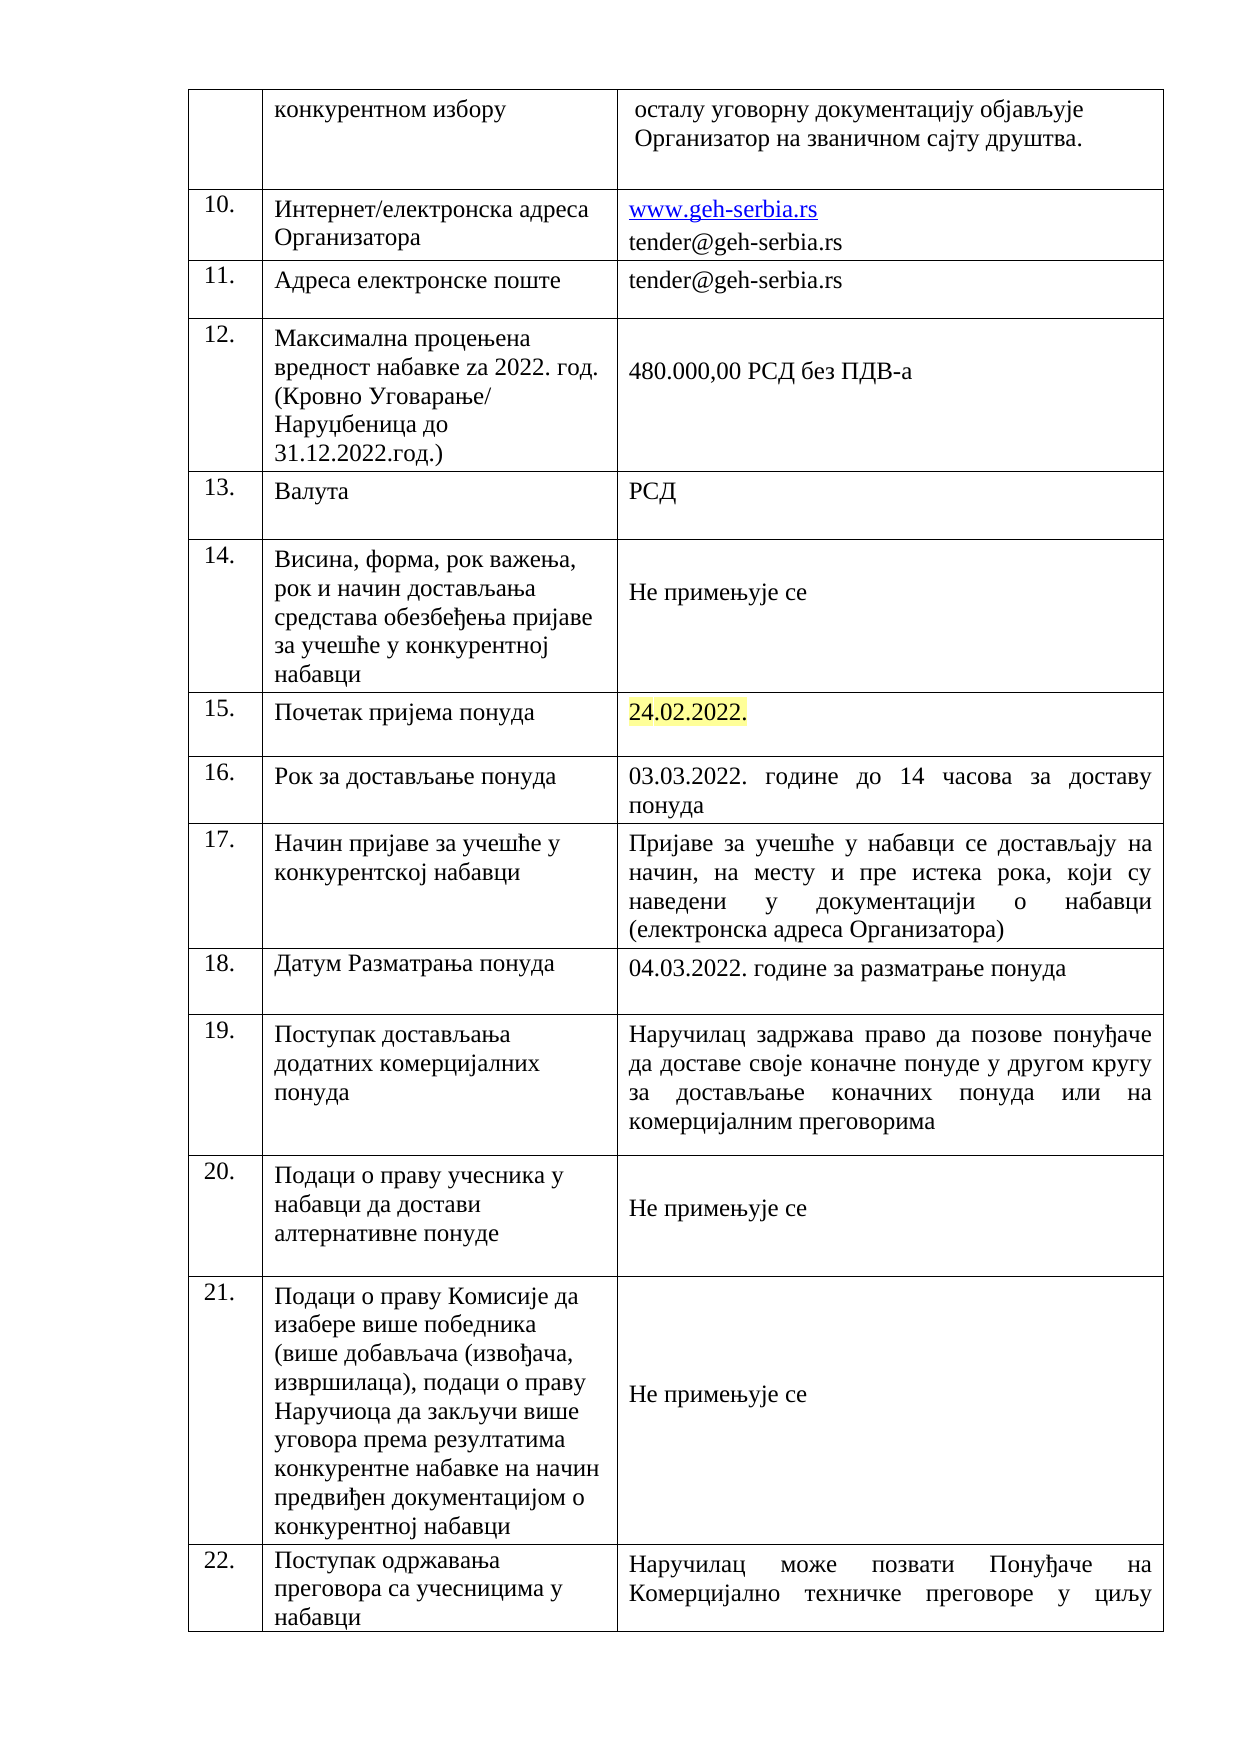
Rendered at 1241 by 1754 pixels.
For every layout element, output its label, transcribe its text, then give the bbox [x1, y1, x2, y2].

table_cell [189, 1545, 262, 1631]
table_cell Не примењује се [618, 1277, 1163, 1544]
table_cell Начин пријаве за учешће у конкурентској набавци [263, 824, 617, 947]
table_cell [189, 693, 262, 756]
table_cell Адреса електронске поште [263, 261, 617, 318]
table_cell [189, 1277, 262, 1544]
table_cell [189, 319, 262, 471]
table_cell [263, 90, 617, 188]
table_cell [618, 90, 1163, 188]
table_cell РСД [618, 472, 1163, 539]
table_cell Наручилац задржава право да позове понуђаче да доставе своје коначне понуде у другом кругу за достављање коначних понуда или на комерцијалним преговорима [618, 1015, 1163, 1155]
table_cell tender@geh-serbia.rs [618, 261, 1163, 318]
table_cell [618, 1545, 1163, 1631]
table_cell Датум Разматрања понуда [263, 949, 617, 1014]
table_cell [189, 1156, 262, 1276]
table_cell [189, 949, 262, 1014]
table_cell Валута [263, 472, 617, 539]
table_cell Не примењује се [618, 1156, 1163, 1276]
table_cell [189, 190, 262, 259]
table_cell 24.02.2022. [618, 693, 1163, 756]
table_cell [263, 1545, 617, 1631]
table_cell [189, 824, 262, 947]
table_cell 480.000,00 РСД без ПДВ-а [618, 319, 1163, 471]
table_cell [189, 261, 262, 318]
table_cell Подаци о праву Комисије да изабере више победника (више добављача (извођача, извршилаца), подаци о праву Наручиоца да закључи више уговора према резултатима конкурентне набавке на начин предвиђен документацијом о конкурентној набавци [263, 1277, 617, 1544]
table_cell Не примењује се [618, 540, 1163, 692]
table_cell Висина, форма, рок важења, рок и начин достављања средстава обезбеђења пријаве за учешће у конкурентној набавци [263, 540, 617, 692]
table_cell [189, 540, 262, 692]
table_cell [189, 90, 262, 188]
table_cell www.geh-serbia.rs tender@geh-serbia.rs [618, 190, 1163, 259]
table_cell Рок за достављање понуда [263, 757, 617, 823]
table_cell Интернет/електронска адреса Организатора [263, 190, 617, 259]
table_cell Подаци о праву учесника у набавци да достави алтернативне понуде [263, 1156, 617, 1276]
table_cell Максимална процењена вредност набавке za 2022. год. (Кровно Уговарање/ Наруџбеница до 31.12.2022.год.) [263, 319, 617, 471]
table_cell [189, 1015, 262, 1155]
table_cell 03.03.2022. године до 14 часова за доставу понуда [618, 757, 1163, 823]
table_cell [189, 472, 262, 539]
table_cell Поступак достављања додатних комерцијалних понуда [263, 1015, 617, 1155]
table_cell [189, 757, 262, 823]
table_cell 04.03.2022. године за разматрање понуда [618, 949, 1163, 1014]
table_cell Пријаве за учешће у набавци се достављају на начин, на месту и пре истека рока, који су наведени у документацији о набавци (електронска адреса Организатора) [618, 824, 1163, 947]
table_cell Почетак пријема понуда [263, 693, 617, 756]
